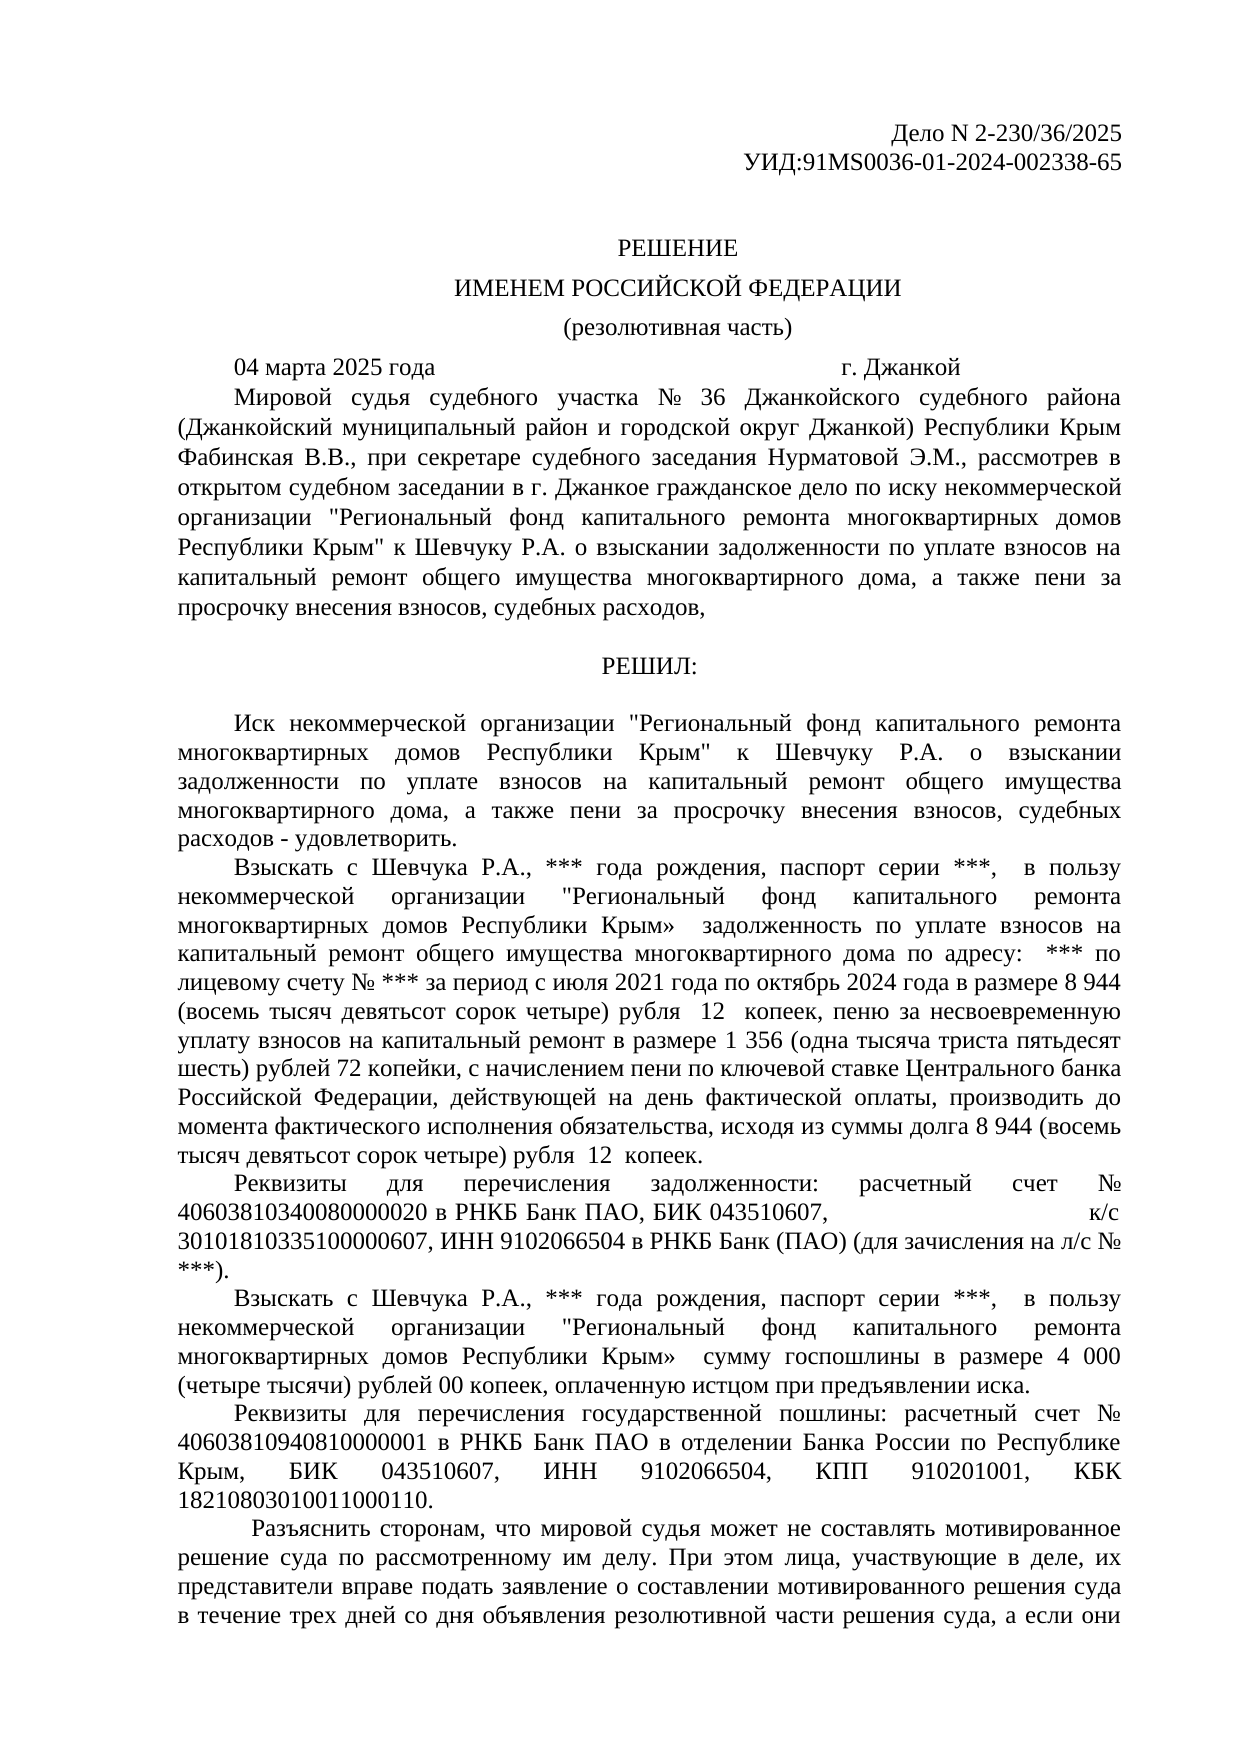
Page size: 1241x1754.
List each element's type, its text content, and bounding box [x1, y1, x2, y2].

text 04 марта 2025 года г. Джанкой [177, 352, 1122, 381]
text Реквизиты для перечисления государственной пошлины: расчетный счет № 40603810940810000001 в РНКБ Банк ПАО в отделении Банка России по Республике Крым, БИК 043510607, ИНН 9102066504, КПП 910201001, КБК 18210803010011000110. [177, 1398, 1122, 1513]
text Иск некоммерческой организации "Региональный фонд капитального ремонта многоквартирных домов Республики Крым" к Шевчуку Р.А. о взыскании задолженности по уплате взносов на капитальный ремонт общего имущества многоквартирного дома, а также пени за просрочку внесения взносов, судебных расходов - удовлетворить. [177, 708, 1122, 852]
text РЕШЕНИЕ [177, 233, 1122, 262]
text ИМЕНЕМ РОССИЙСКОЙ ФЕДЕРАЦИИ [177, 273, 1122, 302]
text Взыскать с Шевчука Р.А., *** года рождения, паспорт серии ***, в пользу некоммерческой организации "Региональный фонд капитального ремонта многоквартирных домов Республики Крым» сумму госпошлины в размере 4 000 (четыре тысячи) рублей 00 копеек, оплаченную истцом при предъявлении иска. [177, 1283, 1122, 1398]
text Дело N 2-230/36/2025 [177, 118, 1122, 147]
text УИД:91MS0036-01-2024-002338-65 [177, 147, 1122, 176]
text Взыскать с Шевчука Р.А., *** года рождения, паспорт серии ***, в пользу некоммерческой организации "Региональный фонд капитального ремонта многоквартирных домов Республики Крым» задолженность по уплате взносов на капитальный ремонт общего имущества многоквартирного дома по адресу: *** по лицевому счету № *** за период с июля 2021 года по октябрь 2024 года в размере 8 944 (восемь тысяч девятьсот сорок четыре) рубля 12 копеек, пеню за несвоевременную уплату взносов на капитальный ремонт в размере 1 356 (одна тысяча триста пятьдесят шесть) рублей 72 копейки, с начислением пени по ключевой ставке Центрального банка Российской Федерации, действующей на день фактической оплаты, производить до момента фактического исполнения обязательства, исходя из суммы долга 8 944 (восемь тысяч девятьсот сорок четыре) рубля 12 копеек. [177, 852, 1122, 1168]
text Мировой судья судебного участка № 36 Джанкойского судебного района (Джанкойский муниципальный район и городской округ Джанкой) Республики Крым Фабинская В.В., при секретаре судебного заседания Нурматовой Э.М., рассмотрев в открытом судебном заседании в г. Джанкое гражданское дело по иску некоммерческой организации "Региональный фонд капитального ремонта многоквартирных домов Республики Крым" к Шевчуку Р.А. о взыскании задолженности по уплате взносов на капитальный ремонт общего имущества многоквартирного дома, а также пени за просрочку внесения взносов, судебных расходов, [177, 381, 1122, 621]
text (резолютивная часть) [177, 312, 1122, 341]
text РЕШИЛ: [177, 651, 1122, 680]
text Реквизиты для перечисления задолженности: расчетный счет № 40603810340080000020 в РНКБ Банк ПАО, БИК 043510607, к/с 30101810335100000607, ИНН 9102066504 в РНКБ Банк (ПАО) (для зачисления на л/с № ***). [177, 1168, 1122, 1283]
